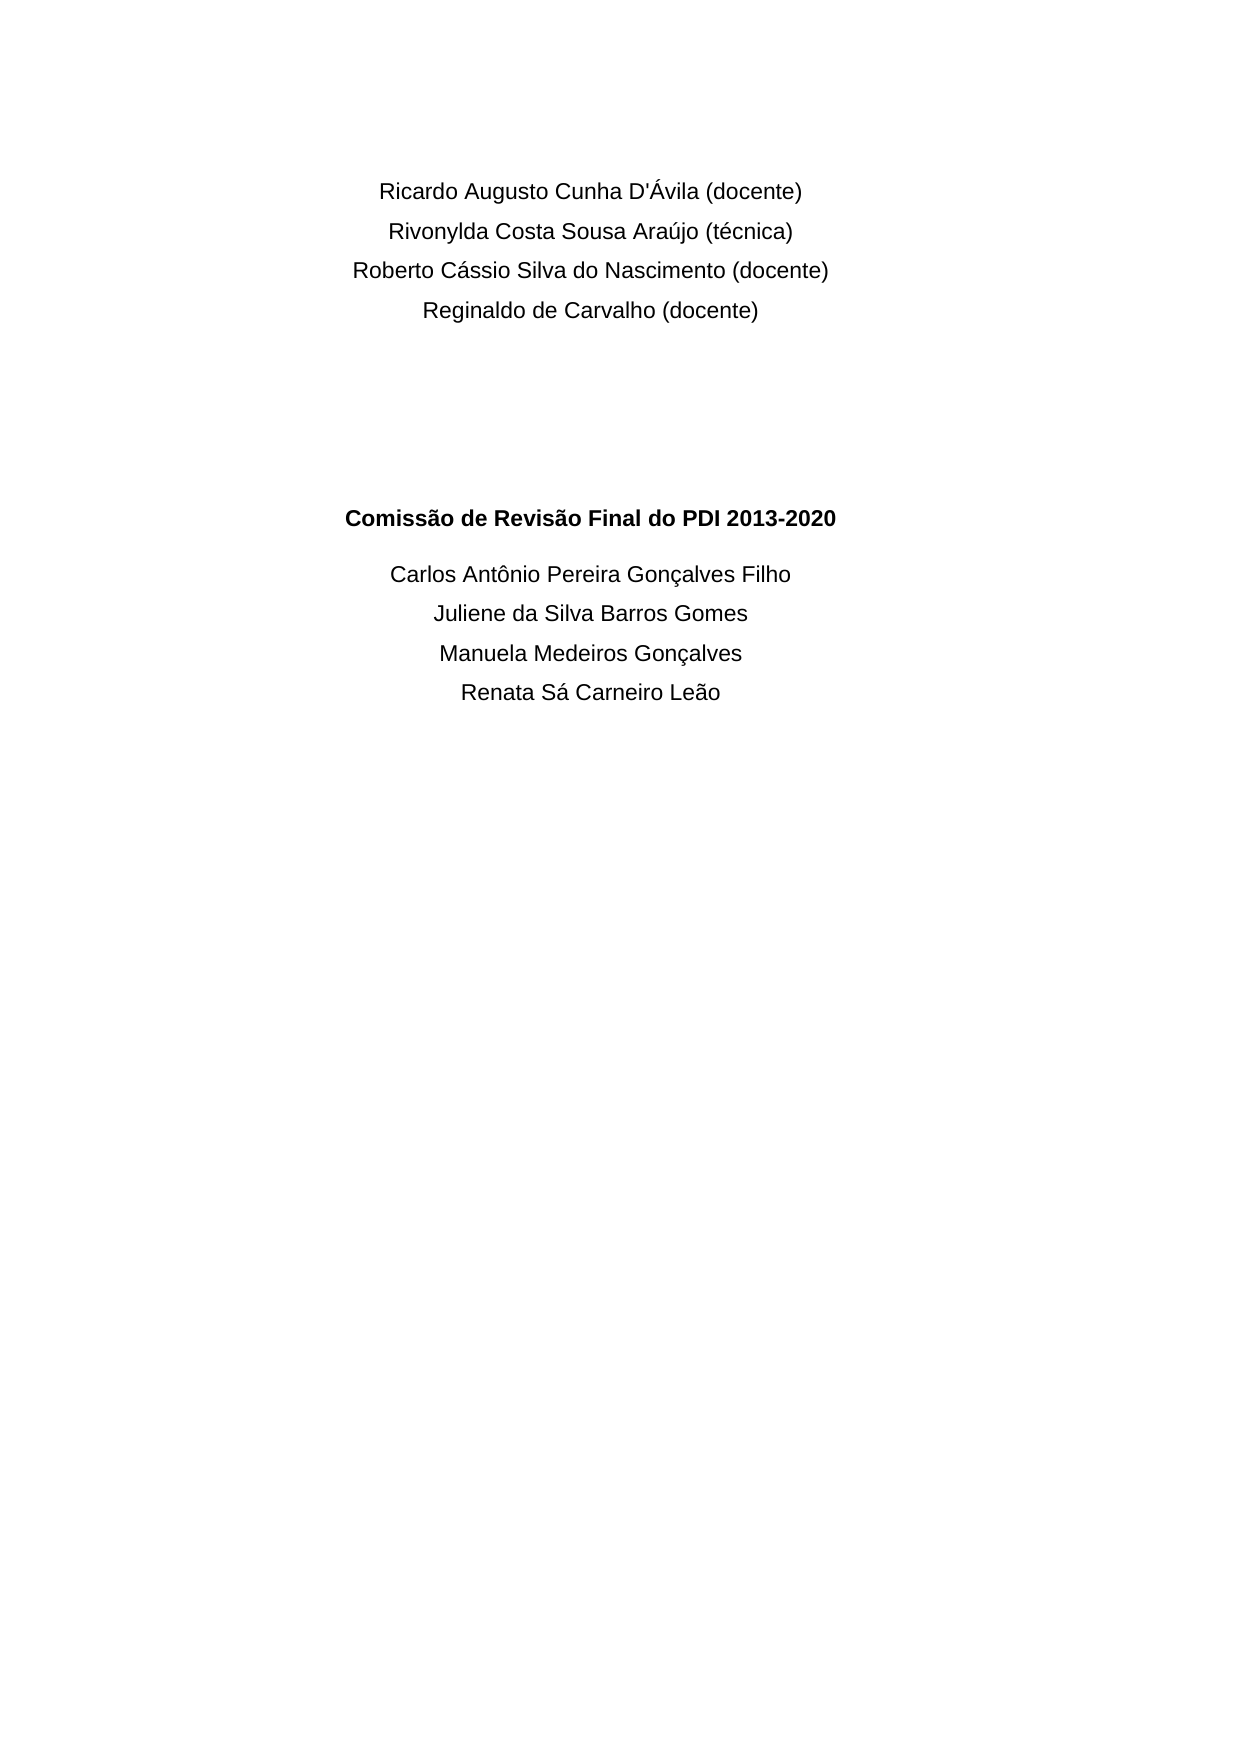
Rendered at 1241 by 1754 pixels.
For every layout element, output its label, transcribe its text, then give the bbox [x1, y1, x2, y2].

text Reginaldo de Carvalho (docente) [118, 297, 1063, 323]
text Ricardo Augusto Cunha D'Ávila (docente) [118, 178, 1063, 204]
text Manuela Medeiros Gonçalves [118, 639, 1063, 666]
text Comissão de Revisão Final do PDI 2013-2020 [118, 504, 1063, 531]
text Renata Sá Carneiro Leão [118, 679, 1063, 705]
text Rivonylda Costa Sousa Araújo (técnica) [118, 218, 1063, 244]
text Juliene da Silva Barros Gomes [118, 600, 1063, 626]
text Carlos Antônio Pereira Gonçalves Filho [118, 561, 1063, 587]
text Roberto Cássio Silva do Nascimento (docente) [118, 257, 1063, 283]
